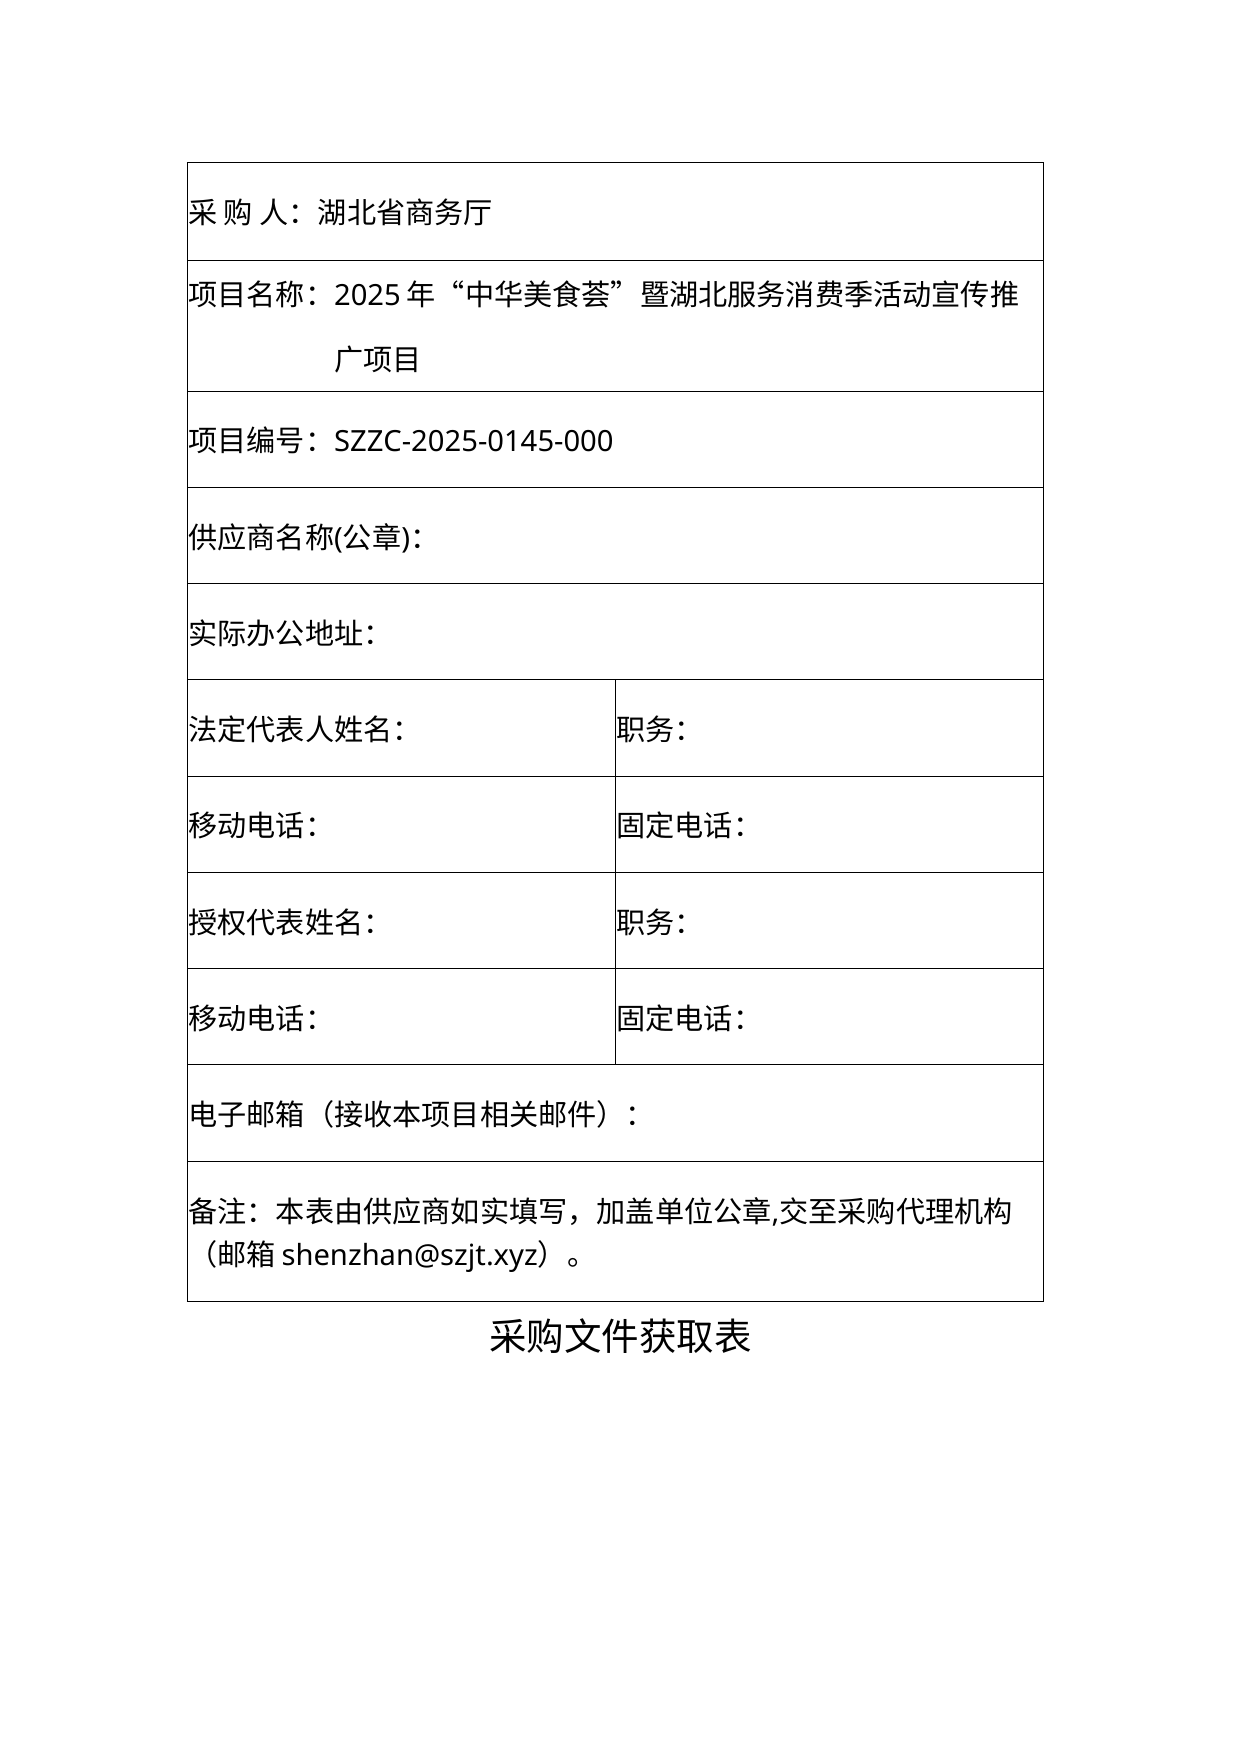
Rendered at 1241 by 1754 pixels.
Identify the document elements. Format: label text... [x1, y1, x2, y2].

table_cell 法定代表人姓名： [188, 680, 615, 776]
table_cell 项目编号：SZZC-2025-0145-000 [188, 392, 1043, 487]
table_cell 实际办公地址： [188, 584, 1043, 679]
table_header 采 购 人：湖北省商务厅 [188, 163, 1043, 259]
table_cell 供应商名称(公章)： [188, 488, 1043, 583]
table_cell 移动电话： [188, 777, 615, 872]
table_cell 固定电话： [616, 969, 1043, 1064]
table_cell 备注：本表由供应商如实填写，加盖单位公章,交至采购代理机构（邮箱shenzhan@szjt.xyz）。 [188, 1162, 1043, 1301]
table_cell 职务： [616, 873, 1043, 968]
table_cell 固定电话： [616, 777, 1043, 872]
table_cell 项目名称：2025年“中华美食荟”暨湖北服务消费季活动宣传推广项目 [188, 261, 1043, 391]
table_cell 授权代表姓名： [188, 873, 615, 968]
text 采购文件获取表 [187, 1302, 1053, 1367]
table_cell 职务： [616, 680, 1043, 776]
table_cell 移动电话： [188, 969, 615, 1064]
table_cell 电子邮箱（接收本项目相关邮件）： [188, 1065, 1043, 1161]
